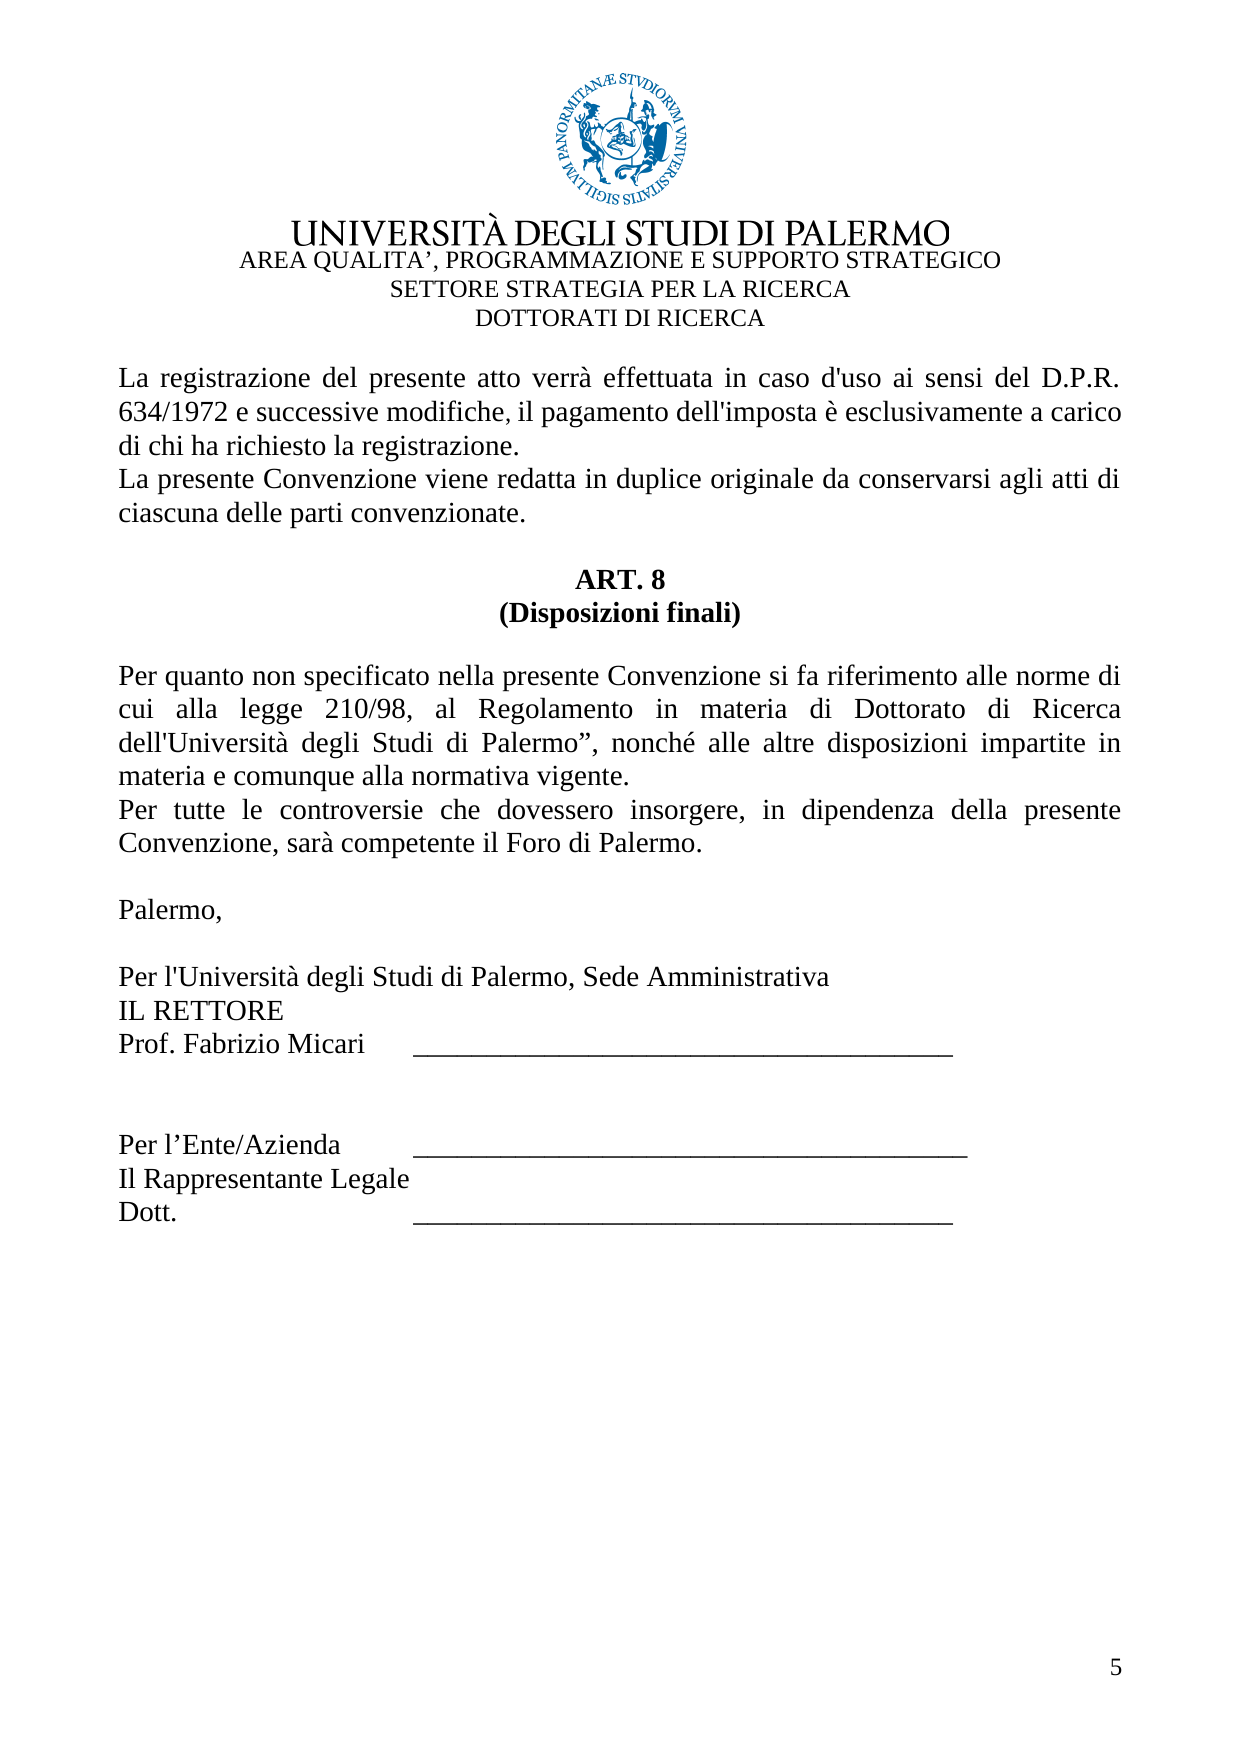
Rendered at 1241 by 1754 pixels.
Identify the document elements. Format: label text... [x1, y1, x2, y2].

text IL RETTORE [118, 993, 1122, 1027]
picture [291, 73, 949, 246]
text Palermo, [118, 892, 1122, 926]
text Prof. Fabrizio Micari _____________________________________ [118, 1027, 1122, 1060]
text (Disposizioni finali) [118, 595, 1122, 629]
text Per l’Ente/Azienda ______________________________________ [118, 1127, 1122, 1161]
text Per tutte le controversie che dovessero insorgere, in dipendenza della presente Convenzione, sarà competente il Foro di Palermo. [118, 792, 1122, 859]
text Per l'Università degli Studi di Palermo, Sede Amministrativa [118, 959, 1122, 993]
text Il Rappresentante Legale [118, 1161, 1122, 1194]
text Per quanto non specificato nella presente Convenzione si fa riferimento alle norme di cui alla legge 210/98, al Regolamento in materia di Dottorato di Ricerca dell'Università degli Studi di Palermo”, nonché alle altre disposizioni impartite in materia e comunque alla normativa vigente. [118, 658, 1122, 792]
text Dott. _____________________________________ [118, 1194, 1122, 1228]
text La registrazione del presente atto verrà effettuata in caso d'uso ai sensi del D.P.R. 634/1972 e successive modifiche, il pagamento dell'imposta è esclusivamente a carico di chi ha richiesto la registrazione. [118, 361, 1122, 461]
text viene redatta in duplice originale da conservarsi agli atti di ciascuna delle parti convenzionate. [118, 461, 1122, 528]
text ART. 8 [118, 562, 1122, 595]
